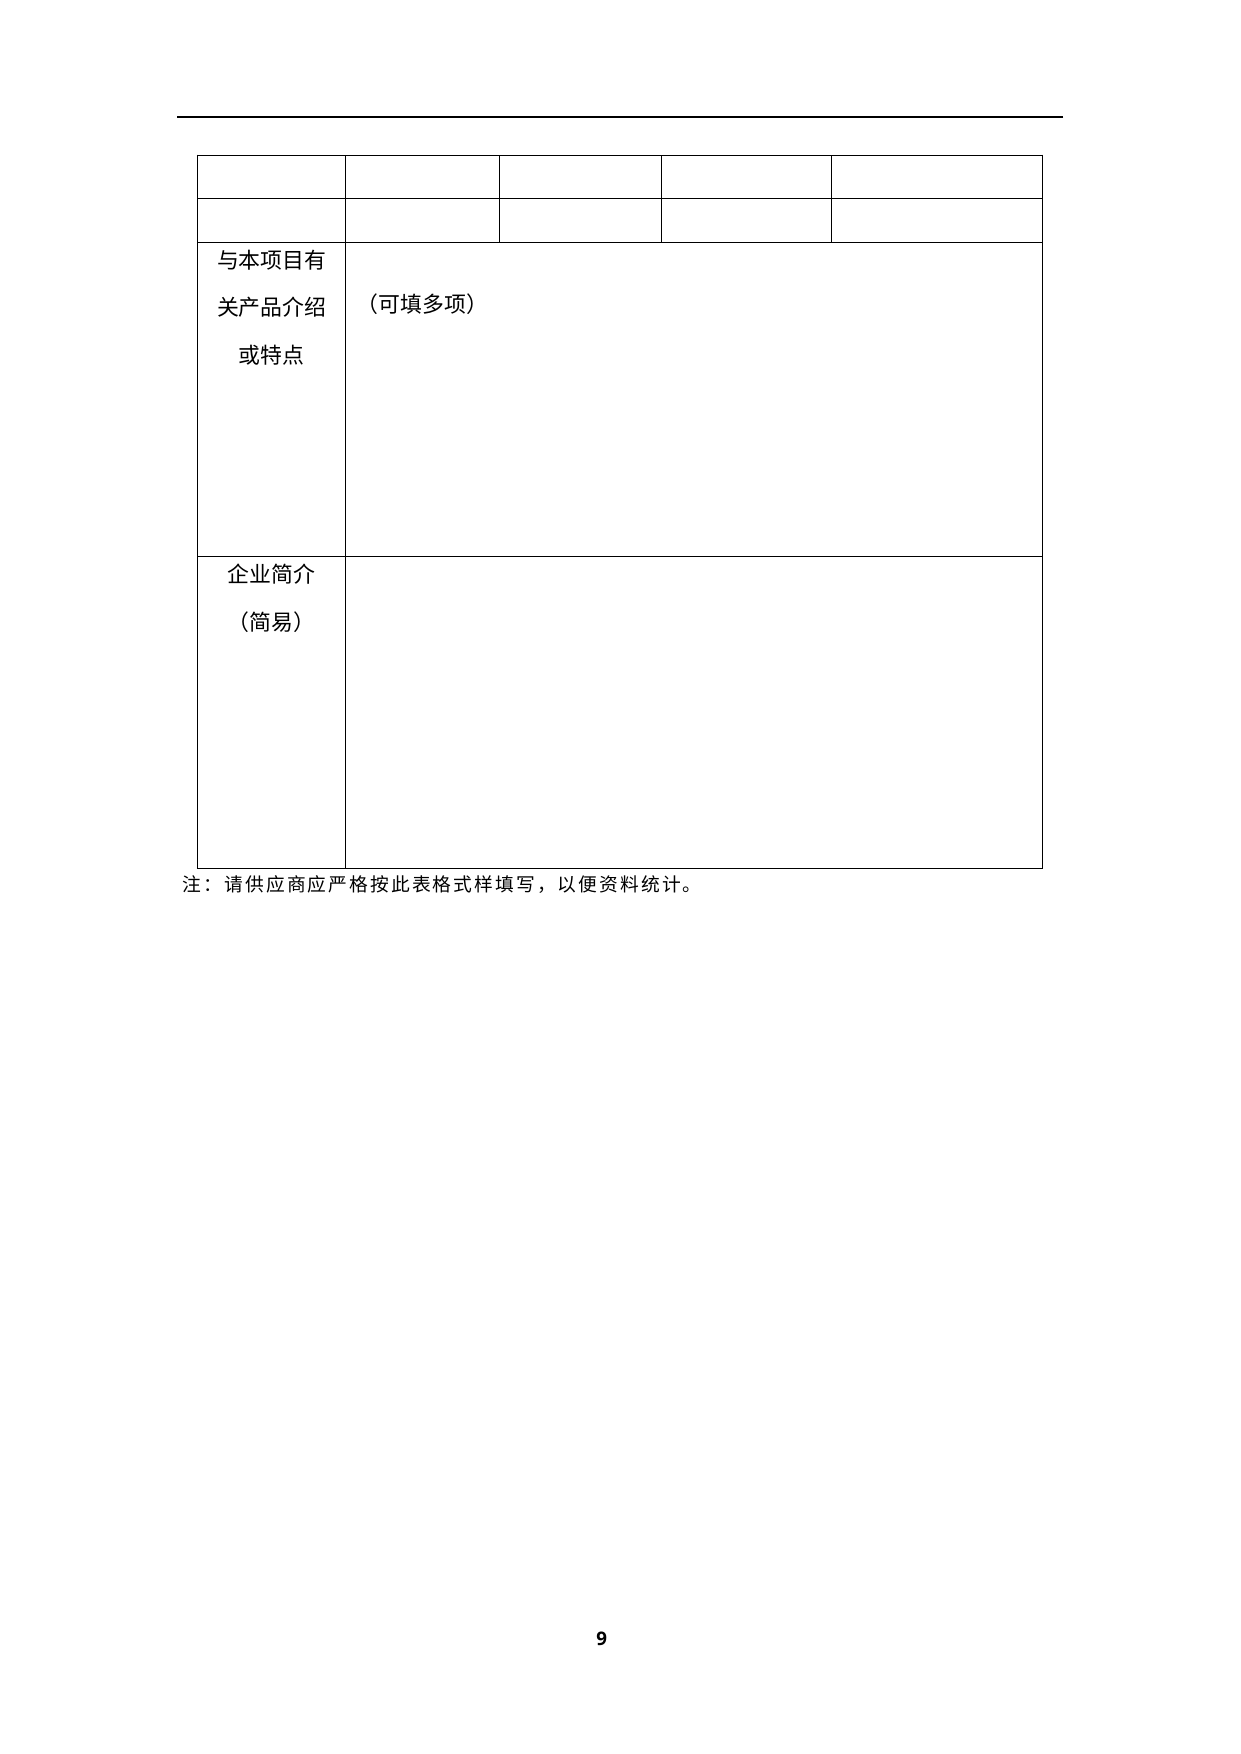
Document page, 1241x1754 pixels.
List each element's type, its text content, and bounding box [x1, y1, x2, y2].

table_cell [198, 156, 345, 198]
table_cell [500, 199, 661, 242]
table_cell [662, 156, 831, 198]
table_cell [346, 199, 499, 242]
table_cell （可填多项） [346, 243, 1042, 556]
table_cell [832, 156, 1042, 198]
table_cell [346, 156, 499, 198]
table_cell [500, 156, 661, 198]
table_cell [198, 199, 345, 242]
table_cell [832, 199, 1042, 242]
table_cell [662, 199, 831, 242]
text 注：请供应商应严格按此表格式样填写，以便资料统计。 [183, 868, 1058, 899]
table_cell 企业简介 （简易） [198, 557, 345, 867]
table_cell 与本项目有关产品介绍或特点 [198, 243, 345, 556]
table_cell [346, 557, 1042, 867]
